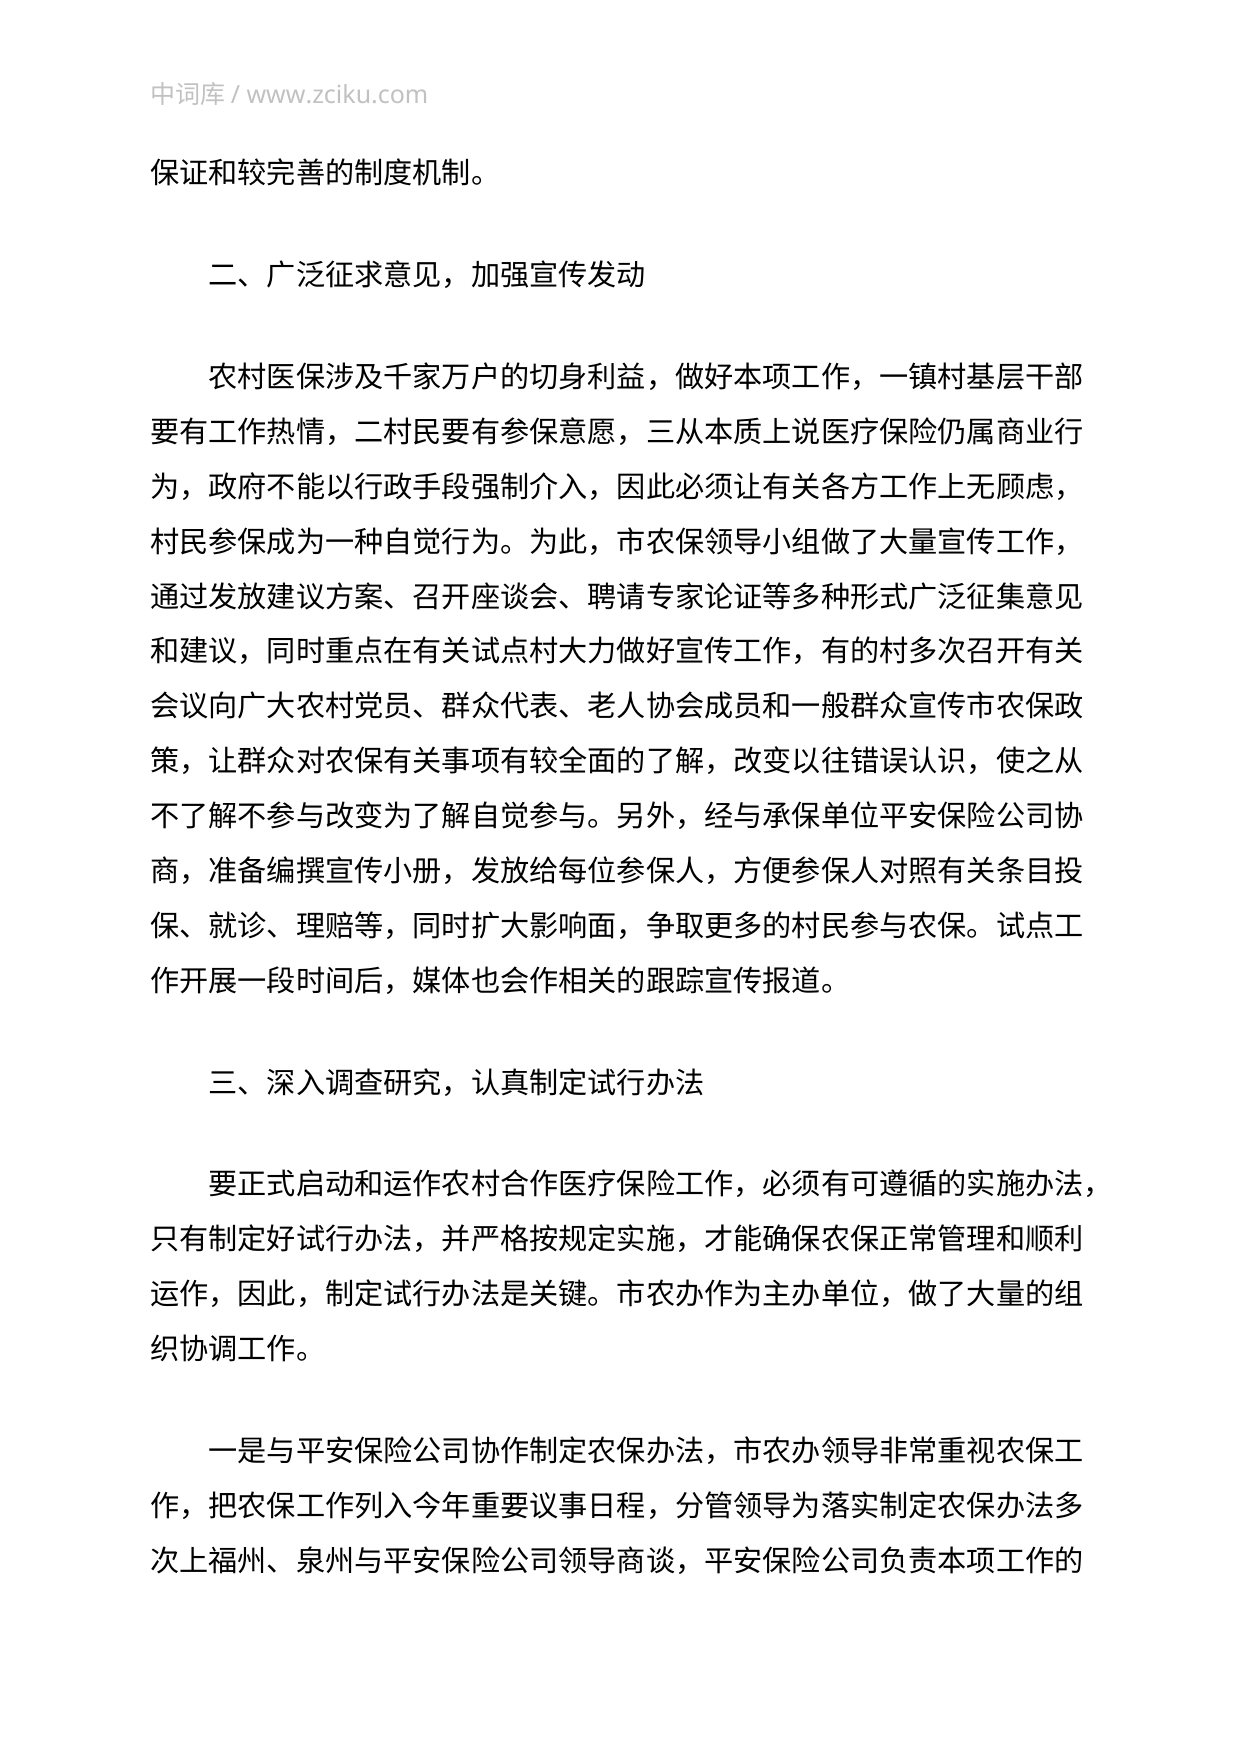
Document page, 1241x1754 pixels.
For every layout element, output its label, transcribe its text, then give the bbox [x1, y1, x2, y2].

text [150, 1427, 1090, 1579]
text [150, 150, 1090, 192]
text 三、深入调查研究，认真制定试行办法 [150, 1059, 1090, 1101]
text 农村医保涉及千家万户的切身利益，做好本项工作，一镇村基层干部要有工作热情，二村民要有参保意愿，三从本质上说医疗保险仍属商业行为，政府不能以行政手段强制介入，因此必须让有关各方工作上无顾虑，村民参保成为一种自觉行为。为此，市农保领导小组做了大量宣传工作，通过发放建议方案、召开座谈会、聘请专家论证等多种形式广泛征集意见和建议，同时重点在有关试点村大力做好宣传工作，有的村多次召开有关会议向广大农村党员、群众代表、老人协会成员和一般群众宣传市农保政策，让群众对农保有关事项有较全面的了解，改变以往错误认识，使之从不了解不参与改变为了解自觉参与。另外，经与承保单位平安保险公司协商，准备编撰宣传小册，发放给每位参保人，方便参保人对照有关条目投保、就诊、理赔等，同时扩大影响面，争取更多的村民参与农保。试点工作开展一段时间后，媒体也会作相关的跟踪宣传报道。 [150, 353, 1090, 1000]
text 二、广泛征求意见，加强宣传发动 [150, 252, 1090, 294]
text 要正式启动和运作农村合作医疗保险工作，必须有可遵循的实施办法，只有制定好试行办法，并严格按规定实施，才能确保农保正常管理和顺利运作，因此，制定试行办法是关键。市农办作为主办单位，做了大量的组织协调工作。 [150, 1161, 1090, 1368]
